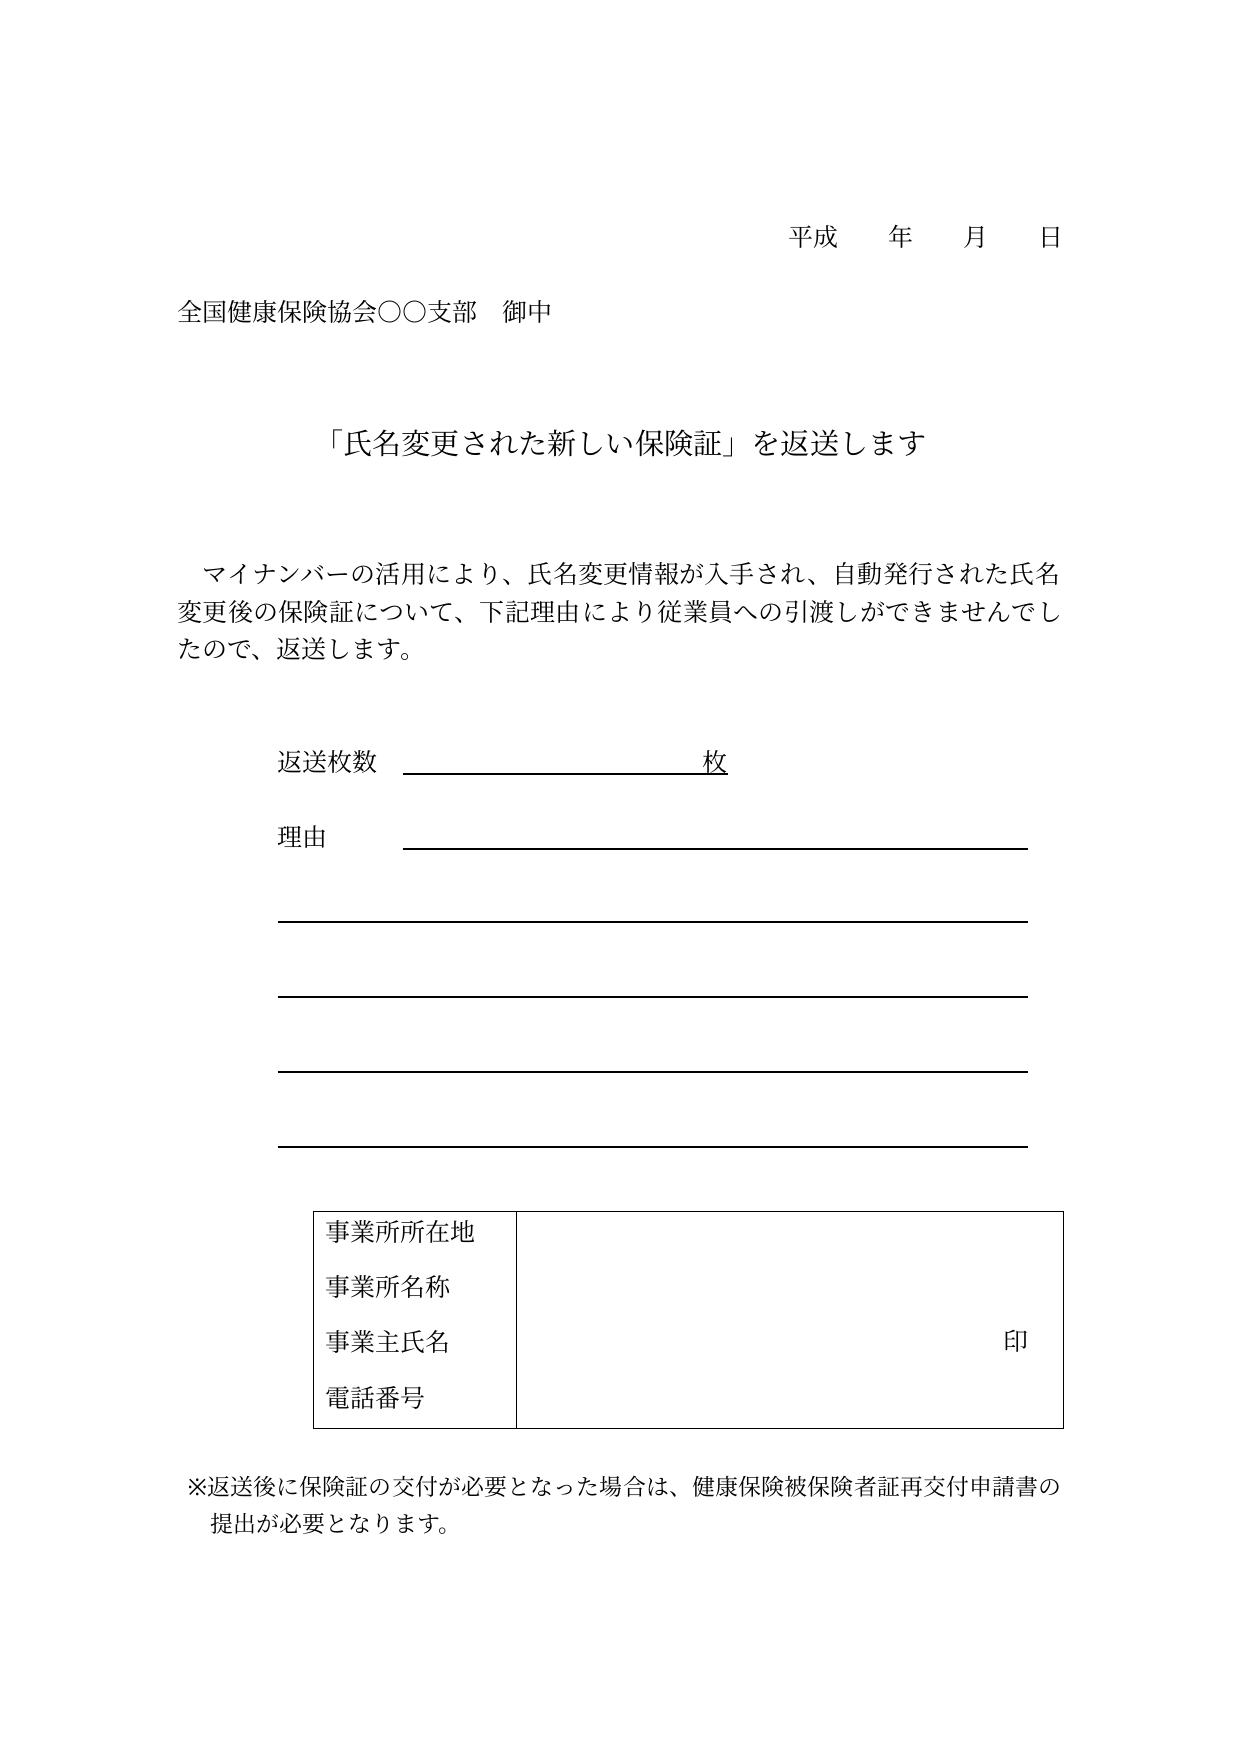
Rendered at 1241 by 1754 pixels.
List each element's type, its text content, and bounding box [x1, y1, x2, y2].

text 「氏名変更された新しい保険証」を返送します [177, 404, 1063, 479]
text 理由 [177, 817, 1063, 854]
text ※返送後に保険証の交付が必要となった場合は、健康保険被保険者証再交付申請書の提出が必要となります。 [188, 1466, 1063, 1541]
text 全国健康保険協会○○支部 御中 [177, 292, 1063, 329]
table_header 印 [517, 1212, 1063, 1428]
table_header 事業所所在地 事業所名称 事業主氏名 電話番号 [314, 1212, 516, 1428]
text マイナンバーの活用により、氏名変更情報が入手され、自動発行された氏名変更後の保険証について、下記理由により従業員への引渡しができませんでしたので、返送します。 [177, 554, 1063, 667]
text 平成 年 月 日 [177, 217, 1063, 254]
text 返送枚数 枚 [177, 742, 1063, 779]
